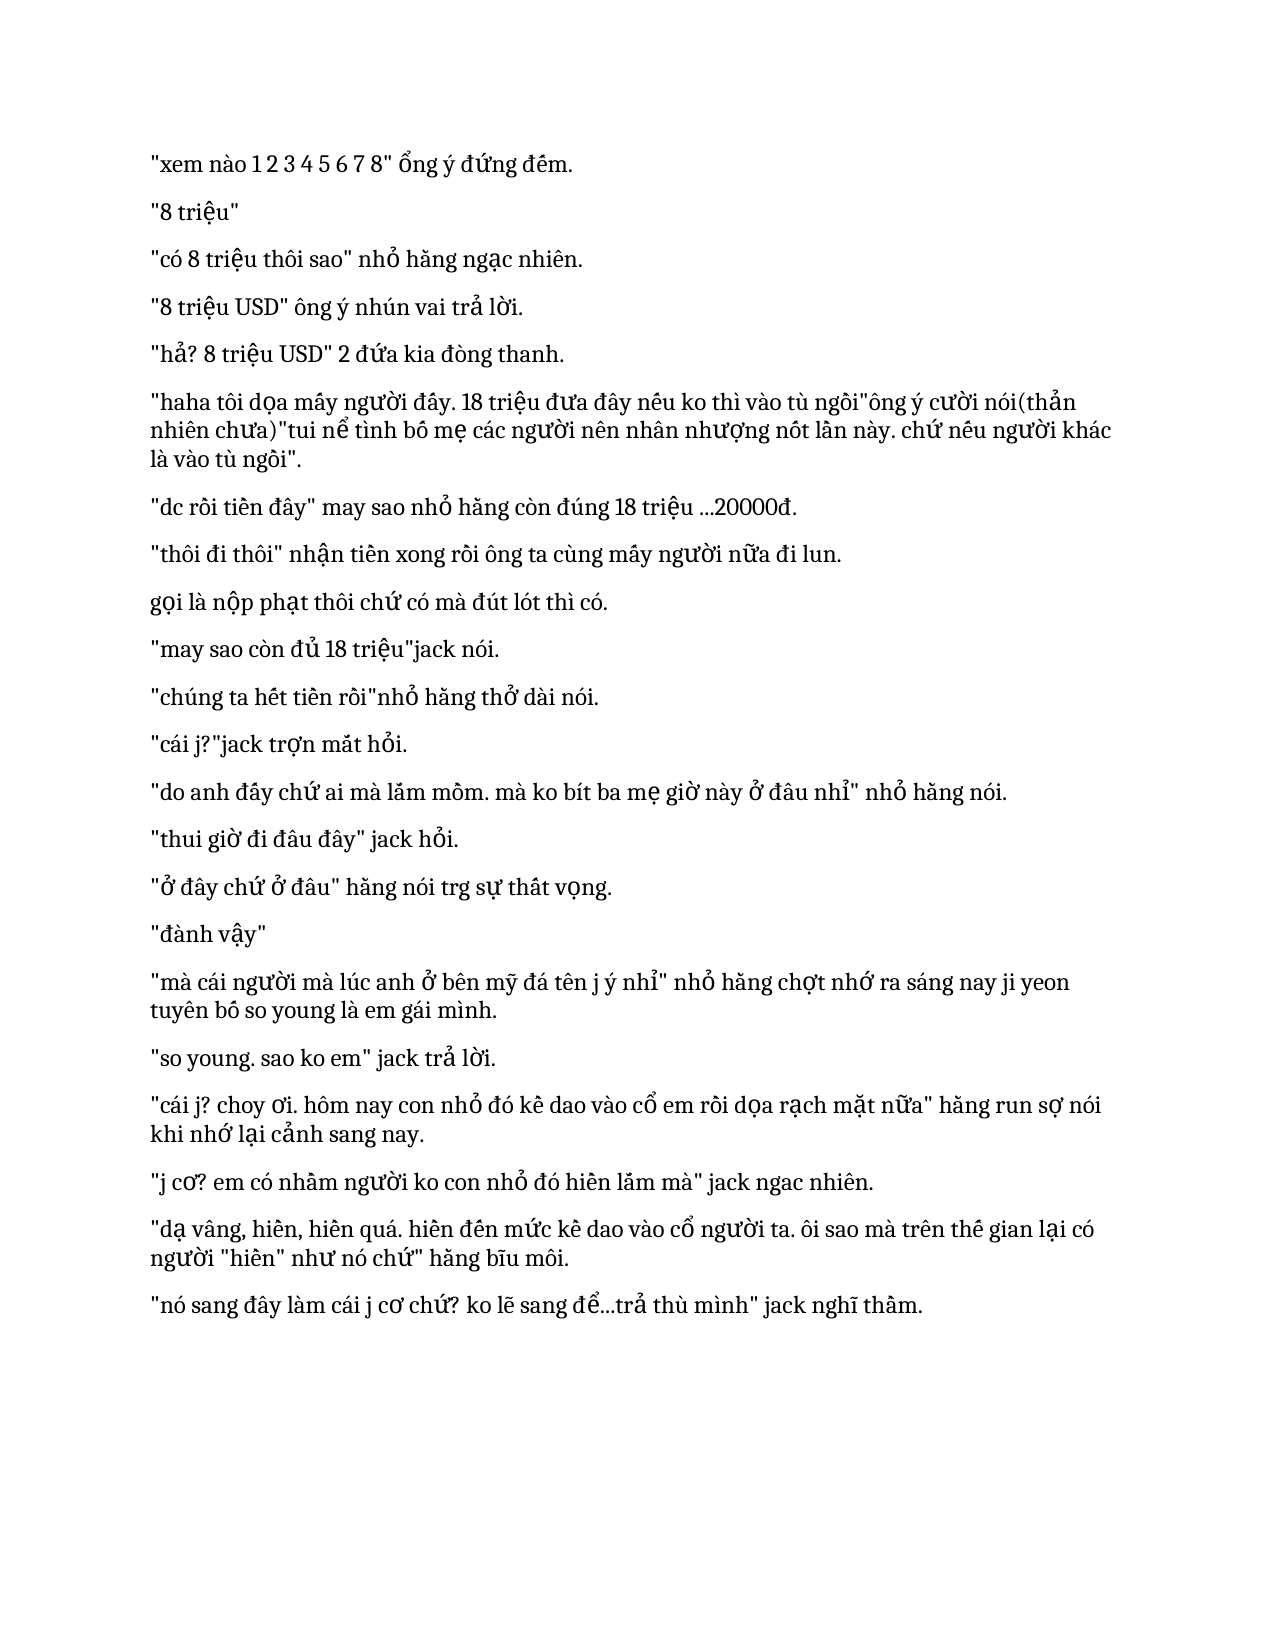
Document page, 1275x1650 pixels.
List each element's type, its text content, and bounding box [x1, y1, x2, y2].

text "ở đây chứ ở đâu" hằng nói trg sự thất vọng. [150, 872, 1125, 901]
text "thui giờ đi đâu đây" jack hỏi. [150, 825, 1125, 854]
text "8 triệu" [150, 197, 1125, 226]
text "may sao còn đủ 18 triệu"jack nói. [150, 635, 1125, 664]
text "8 triệu USD" ông ý nhún vai trả lời. [150, 292, 1125, 321]
text "mà cái người mà lúc anh ở bên mỹ đá tên j ý nhỉ" nhỏ hằng chợt nhớ ra sáng nay ji yeon tuyên bố so young là em gái mình. [150, 967, 1125, 1025]
text "có 8 triệu thôi sao" nhỏ hằng ngạc nhiên. [150, 245, 1125, 274]
text "so young. sao ko em" jack trả lời. [150, 1044, 1125, 1072]
text "haha tôi dọa mấy người đấy. 18 triệu đưa đây nếu ko thì vào tù ngồi"ông ý cười nói(thản nhiên chưa)"tui nể tình bố mẹ các người nên nhân nhượng nốt lần này. chứ nếu người khác là vào tù ngồi". [150, 387, 1125, 474]
text "dc rồi tiền đây" may sao nhỏ hằng còn đúng 18 triệu ...20000đ. [150, 492, 1125, 521]
text "dạ vâng, hiền, hiền quá. hiền đến mức kề dao vào cổ người ta. ôi sao mà trên thế gian lại có người "hiền" như nó chứ" hằng bĩu môi. [150, 1215, 1125, 1272]
text "cái j? choy ơi. hôm nay con nhỏ đó kề dao vào cổ em rồi dọa rạch mặt nữa" hằng run sợ nói khi nhớ lại cảnh sang nay. [150, 1091, 1125, 1149]
text "thôi đi thôi" nhận tiền xong rồi ông ta cùng mấy người nữa đi lun. [150, 540, 1125, 569]
text "đành vậy" [150, 920, 1125, 949]
text "xem nào 1 2 3 4 5 6 7 8" ổng ý đứng đếm. [150, 150, 1125, 179]
text "cái j?"jack trợn mắt hỏi. [150, 730, 1125, 759]
text "do anh đấy chứ ai mà lắm mồm. mà ko bít ba mẹ giờ này ở đâu nhỉ" nhỏ hằng nói. [150, 777, 1125, 806]
text "hả? 8 triệu USD" 2 đứa kia đòng thanh. [150, 340, 1125, 369]
text gọi là nộp phạt thôi chứ có mà đút lót thì có. [150, 587, 1125, 616]
text "chúng ta hết tiền rồi"nhỏ hằng thở dài nói. [150, 682, 1125, 711]
text "j cơ? em có nhầm người ko con nhỏ đó hiền lắm mà" jack ngac nhiên. [150, 1167, 1125, 1196]
text "nó sang đây làm cái j cơ chứ? ko lẽ sang để...trả thù mình" jack nghĩ thầm. [150, 1291, 1125, 1320]
